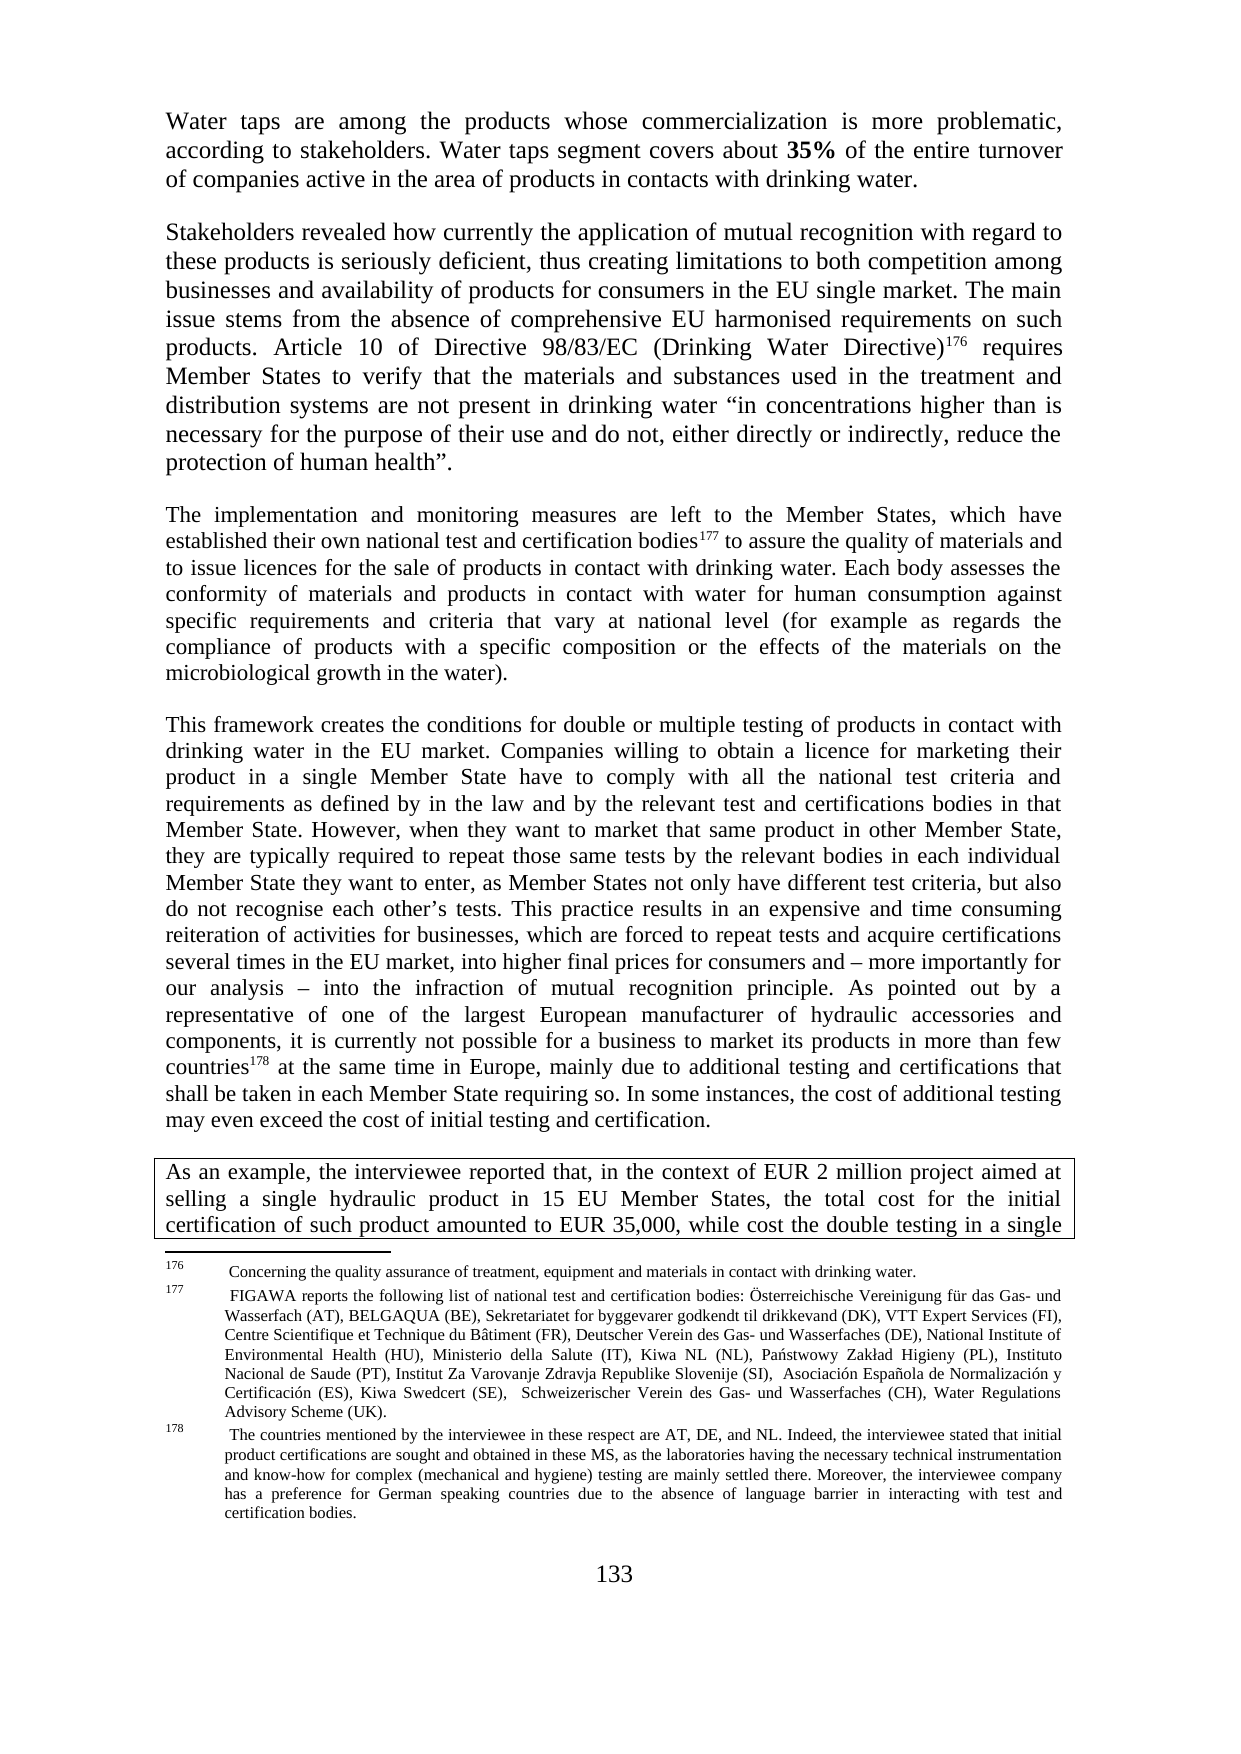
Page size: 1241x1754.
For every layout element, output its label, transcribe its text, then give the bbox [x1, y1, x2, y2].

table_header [155, 1159, 1074, 1237]
text Water taps are among the products whose commercialization is more problematic, according to stakeholders. Water taps segment covers about 35% of the entire turnover of companies active in the area of products in contacts with drinking water. [165, 106, 1063, 192]
text Stakeholders revealed how currently the application of mutual recognition with regard to these products is seriously deficient, thus creating limitations to both competition among businesses and availability of products for consumers in the EU single market. The main issue stems from the absence of comprehensive EU harmonised requirements on such products. Article 10 of Directive 98/83/EC (Drinking Water Directive) requires Member States to verify that the materials and substances used in the treatment and distribution systems are not present in drinking water “in concentrations higher than is necessary for the purpose of their use and do not, either directly or indirectly, reduce the protection of human health”. [165, 217, 1063, 476]
text The implementation and monitoring measures are left to the Member States, which have established their own national test and certification bodies to assure the quality of materials and to issue licences for the sale of products in contact with drinking water. Each body assesses the conformity of materials and products in contact with water for human consumption against specific requirements and criteria that vary at national level (for example as regards the compliance of products with a specific composition or the effects of the materials on the microbiological growth in the water). [165, 501, 1063, 686]
text This framework creates the conditions for double or multiple testing of products in contact with drinking water in the EU market. Companies willing to obtain a licence for marketing their product in a single Member State have to comply with all the national test criteria and requirements as defined by in the law and by the relevant test and certifications bodies in that Member State. However, when they want to market that same product in other Member State, they are typically required to repeat those same tests by the relevant bodies in each individual Member State they want to enter, as Member States not only have different test criteria, but also do not recognise each other’s tests. This practice results in an expensive and time consuming reiteration of activities for businesses, which are forced to repeat tests and acquire certifications several times in the EU market, into higher final prices for consumers and – more importantly for our analysis – into the infraction of mutual recognition principle. As pointed out by a representative of one of the largest European manufacturer of hydraulic accessories and components, it is currently not possible for a business to market its products in more than few countries at the same time in Europe, mainly due to additional testing and certifications that shall be taken in each Member State requiring so. In some instances, the cost of additional testing may even exceed the cost of initial testing and certification. [165, 711, 1063, 1132]
